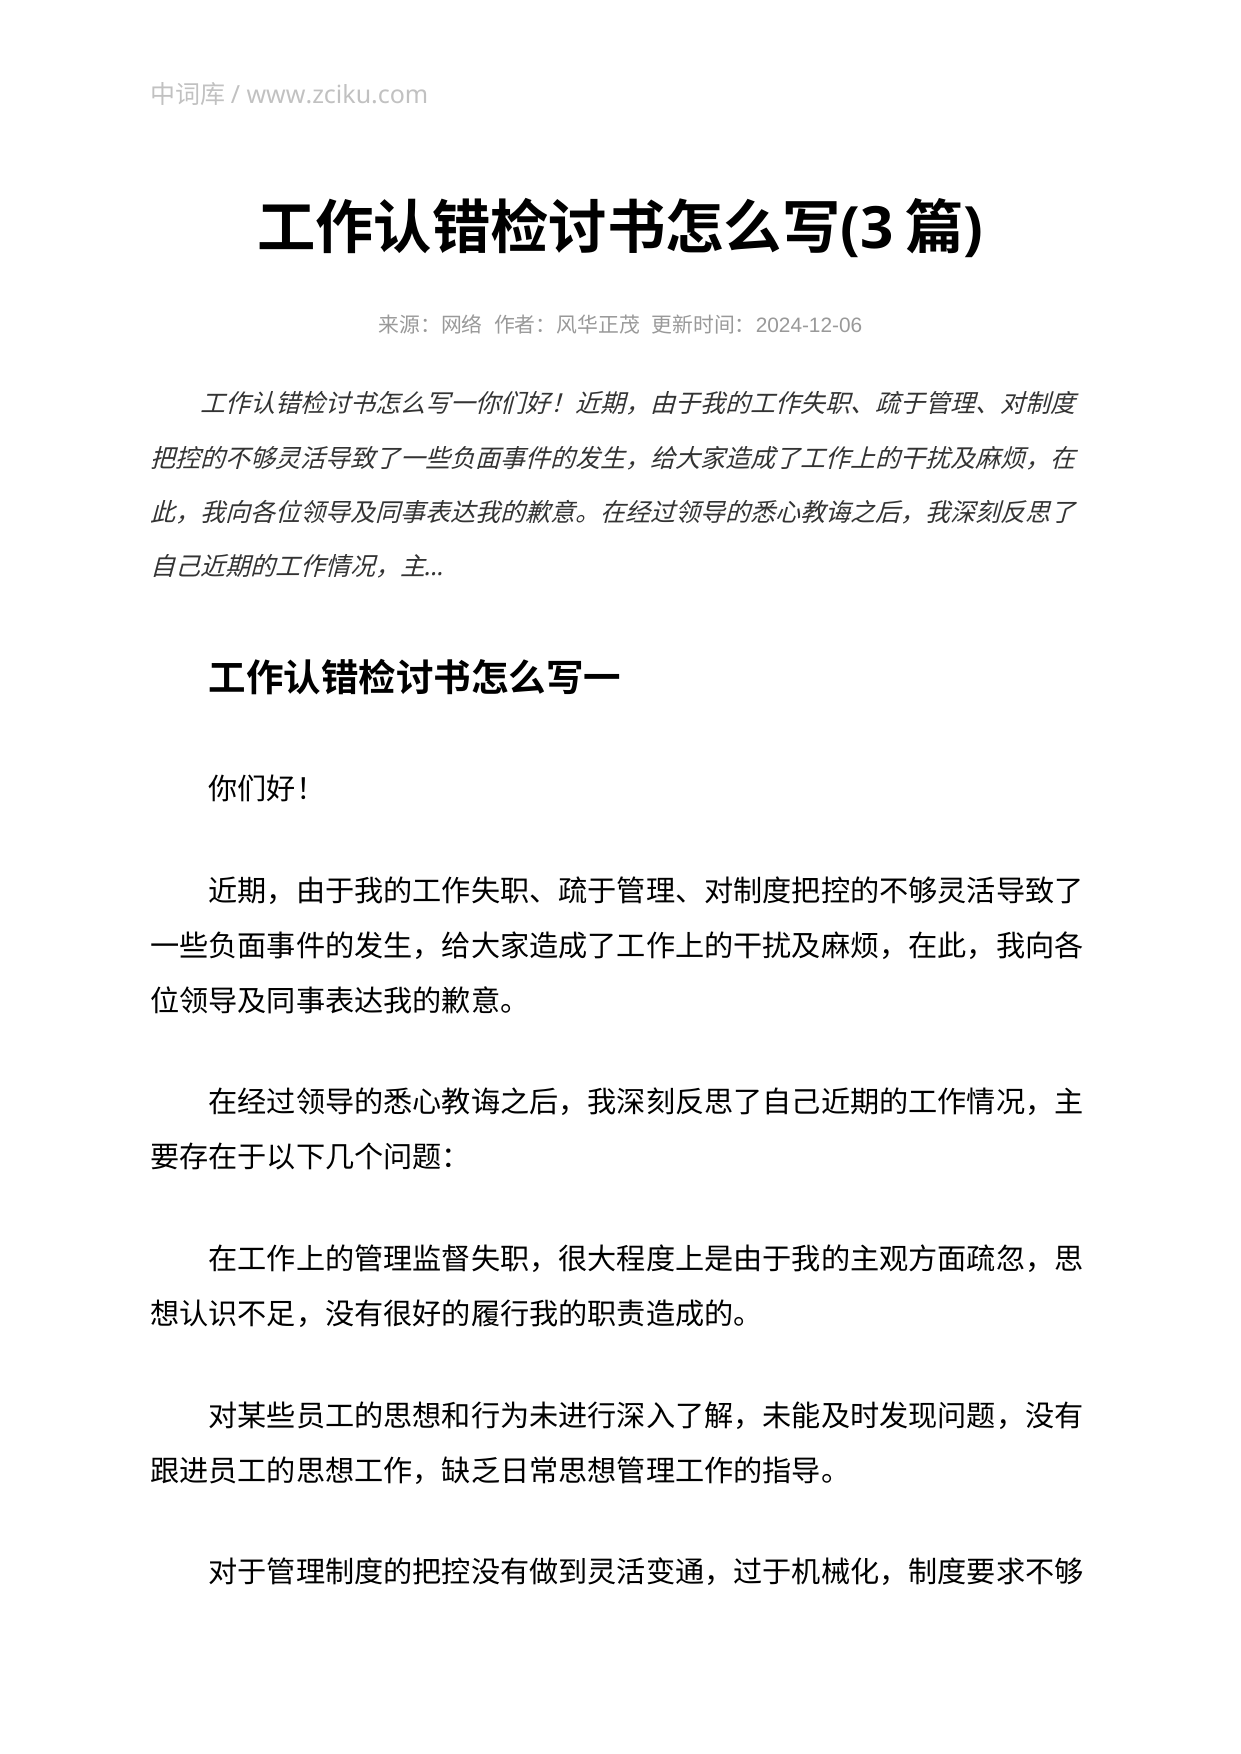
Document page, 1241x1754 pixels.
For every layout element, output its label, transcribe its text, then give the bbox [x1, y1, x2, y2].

subtitle 工作认错检讨书怎么写(3篇) [150, 181, 1090, 266]
text 工作认错检讨书怎么写一 [150, 648, 1090, 702]
text 近期，由于我的工作失职、疏于管理、对制度把控的不够灵活导致了一些负面事件的发生，给大家造成了工作上的干扰及麻烦，在此，我向各位领导及同事表达我的歉意。 [150, 867, 1090, 1019]
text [150, 1549, 1090, 1591]
text 在经过领导的悉心教诲之后，我深刻反思了自己近期的工作情况，主要存在于以下几个问题： [150, 1079, 1090, 1176]
text 工作认错检讨书怎么写一你们好！近期，由于我的工作失职、疏于管理、对制度把控的不够灵活导致了一些负面事件的发生，给大家造成了工作上的干扰及麻烦，在此，我向各位领导及同事表达我的歉意。在经过领导的悉心教诲之后，我深刻反思了自己近期的工作情况，主... [150, 384, 1090, 583]
text 你们好！ [150, 766, 1090, 808]
text 来源：网络 作者：风华正茂 更新时间：2024-12-06 [150, 313, 1090, 337]
text 对某些员工的思想和行为未进行深入了解，未能及时发现问题，没有跟进员工的思想工作，缺乏日常思想管理工作的指导。 [150, 1392, 1090, 1489]
text 在工作上的管理监督失职，很大程度上是由于我的主观方面疏忽，思想认识不足，没有很好的履行我的职责造成的。 [150, 1236, 1090, 1333]
